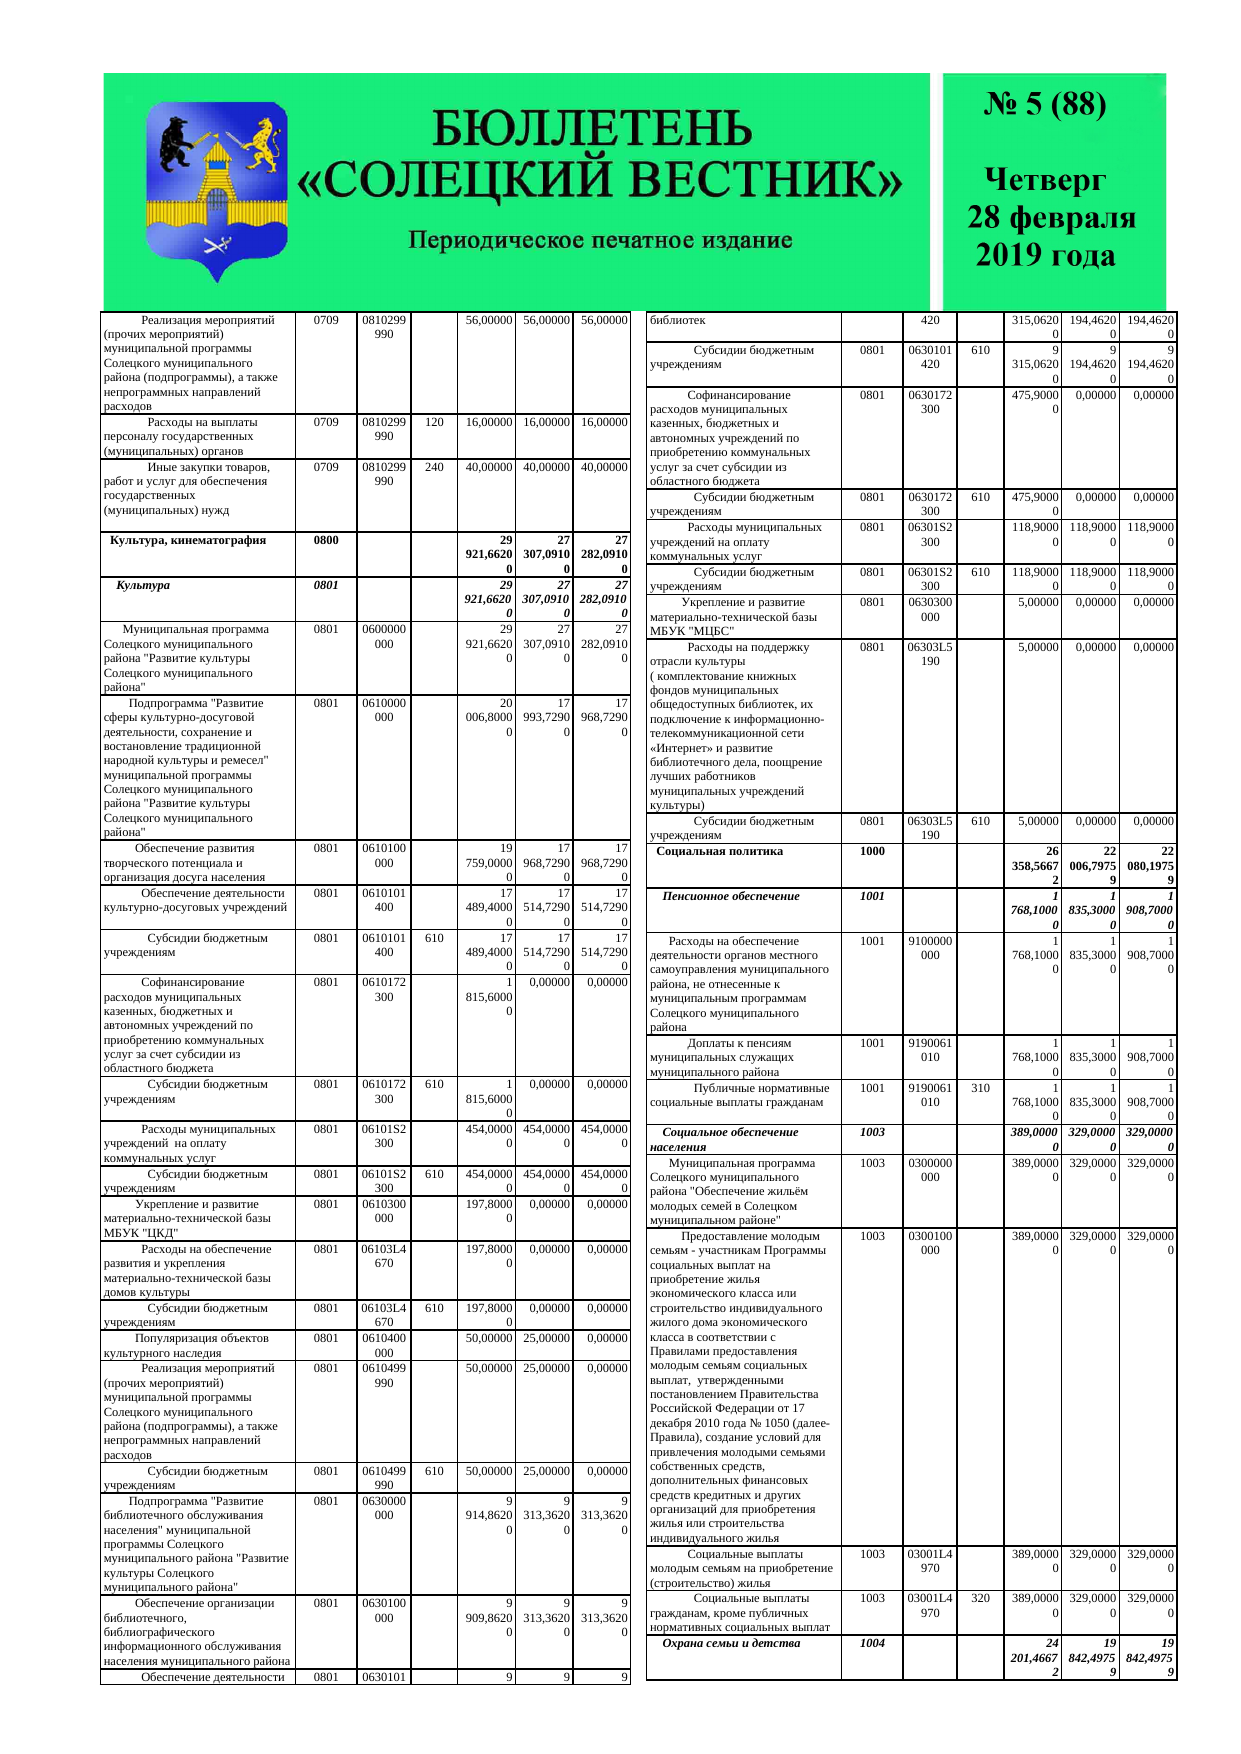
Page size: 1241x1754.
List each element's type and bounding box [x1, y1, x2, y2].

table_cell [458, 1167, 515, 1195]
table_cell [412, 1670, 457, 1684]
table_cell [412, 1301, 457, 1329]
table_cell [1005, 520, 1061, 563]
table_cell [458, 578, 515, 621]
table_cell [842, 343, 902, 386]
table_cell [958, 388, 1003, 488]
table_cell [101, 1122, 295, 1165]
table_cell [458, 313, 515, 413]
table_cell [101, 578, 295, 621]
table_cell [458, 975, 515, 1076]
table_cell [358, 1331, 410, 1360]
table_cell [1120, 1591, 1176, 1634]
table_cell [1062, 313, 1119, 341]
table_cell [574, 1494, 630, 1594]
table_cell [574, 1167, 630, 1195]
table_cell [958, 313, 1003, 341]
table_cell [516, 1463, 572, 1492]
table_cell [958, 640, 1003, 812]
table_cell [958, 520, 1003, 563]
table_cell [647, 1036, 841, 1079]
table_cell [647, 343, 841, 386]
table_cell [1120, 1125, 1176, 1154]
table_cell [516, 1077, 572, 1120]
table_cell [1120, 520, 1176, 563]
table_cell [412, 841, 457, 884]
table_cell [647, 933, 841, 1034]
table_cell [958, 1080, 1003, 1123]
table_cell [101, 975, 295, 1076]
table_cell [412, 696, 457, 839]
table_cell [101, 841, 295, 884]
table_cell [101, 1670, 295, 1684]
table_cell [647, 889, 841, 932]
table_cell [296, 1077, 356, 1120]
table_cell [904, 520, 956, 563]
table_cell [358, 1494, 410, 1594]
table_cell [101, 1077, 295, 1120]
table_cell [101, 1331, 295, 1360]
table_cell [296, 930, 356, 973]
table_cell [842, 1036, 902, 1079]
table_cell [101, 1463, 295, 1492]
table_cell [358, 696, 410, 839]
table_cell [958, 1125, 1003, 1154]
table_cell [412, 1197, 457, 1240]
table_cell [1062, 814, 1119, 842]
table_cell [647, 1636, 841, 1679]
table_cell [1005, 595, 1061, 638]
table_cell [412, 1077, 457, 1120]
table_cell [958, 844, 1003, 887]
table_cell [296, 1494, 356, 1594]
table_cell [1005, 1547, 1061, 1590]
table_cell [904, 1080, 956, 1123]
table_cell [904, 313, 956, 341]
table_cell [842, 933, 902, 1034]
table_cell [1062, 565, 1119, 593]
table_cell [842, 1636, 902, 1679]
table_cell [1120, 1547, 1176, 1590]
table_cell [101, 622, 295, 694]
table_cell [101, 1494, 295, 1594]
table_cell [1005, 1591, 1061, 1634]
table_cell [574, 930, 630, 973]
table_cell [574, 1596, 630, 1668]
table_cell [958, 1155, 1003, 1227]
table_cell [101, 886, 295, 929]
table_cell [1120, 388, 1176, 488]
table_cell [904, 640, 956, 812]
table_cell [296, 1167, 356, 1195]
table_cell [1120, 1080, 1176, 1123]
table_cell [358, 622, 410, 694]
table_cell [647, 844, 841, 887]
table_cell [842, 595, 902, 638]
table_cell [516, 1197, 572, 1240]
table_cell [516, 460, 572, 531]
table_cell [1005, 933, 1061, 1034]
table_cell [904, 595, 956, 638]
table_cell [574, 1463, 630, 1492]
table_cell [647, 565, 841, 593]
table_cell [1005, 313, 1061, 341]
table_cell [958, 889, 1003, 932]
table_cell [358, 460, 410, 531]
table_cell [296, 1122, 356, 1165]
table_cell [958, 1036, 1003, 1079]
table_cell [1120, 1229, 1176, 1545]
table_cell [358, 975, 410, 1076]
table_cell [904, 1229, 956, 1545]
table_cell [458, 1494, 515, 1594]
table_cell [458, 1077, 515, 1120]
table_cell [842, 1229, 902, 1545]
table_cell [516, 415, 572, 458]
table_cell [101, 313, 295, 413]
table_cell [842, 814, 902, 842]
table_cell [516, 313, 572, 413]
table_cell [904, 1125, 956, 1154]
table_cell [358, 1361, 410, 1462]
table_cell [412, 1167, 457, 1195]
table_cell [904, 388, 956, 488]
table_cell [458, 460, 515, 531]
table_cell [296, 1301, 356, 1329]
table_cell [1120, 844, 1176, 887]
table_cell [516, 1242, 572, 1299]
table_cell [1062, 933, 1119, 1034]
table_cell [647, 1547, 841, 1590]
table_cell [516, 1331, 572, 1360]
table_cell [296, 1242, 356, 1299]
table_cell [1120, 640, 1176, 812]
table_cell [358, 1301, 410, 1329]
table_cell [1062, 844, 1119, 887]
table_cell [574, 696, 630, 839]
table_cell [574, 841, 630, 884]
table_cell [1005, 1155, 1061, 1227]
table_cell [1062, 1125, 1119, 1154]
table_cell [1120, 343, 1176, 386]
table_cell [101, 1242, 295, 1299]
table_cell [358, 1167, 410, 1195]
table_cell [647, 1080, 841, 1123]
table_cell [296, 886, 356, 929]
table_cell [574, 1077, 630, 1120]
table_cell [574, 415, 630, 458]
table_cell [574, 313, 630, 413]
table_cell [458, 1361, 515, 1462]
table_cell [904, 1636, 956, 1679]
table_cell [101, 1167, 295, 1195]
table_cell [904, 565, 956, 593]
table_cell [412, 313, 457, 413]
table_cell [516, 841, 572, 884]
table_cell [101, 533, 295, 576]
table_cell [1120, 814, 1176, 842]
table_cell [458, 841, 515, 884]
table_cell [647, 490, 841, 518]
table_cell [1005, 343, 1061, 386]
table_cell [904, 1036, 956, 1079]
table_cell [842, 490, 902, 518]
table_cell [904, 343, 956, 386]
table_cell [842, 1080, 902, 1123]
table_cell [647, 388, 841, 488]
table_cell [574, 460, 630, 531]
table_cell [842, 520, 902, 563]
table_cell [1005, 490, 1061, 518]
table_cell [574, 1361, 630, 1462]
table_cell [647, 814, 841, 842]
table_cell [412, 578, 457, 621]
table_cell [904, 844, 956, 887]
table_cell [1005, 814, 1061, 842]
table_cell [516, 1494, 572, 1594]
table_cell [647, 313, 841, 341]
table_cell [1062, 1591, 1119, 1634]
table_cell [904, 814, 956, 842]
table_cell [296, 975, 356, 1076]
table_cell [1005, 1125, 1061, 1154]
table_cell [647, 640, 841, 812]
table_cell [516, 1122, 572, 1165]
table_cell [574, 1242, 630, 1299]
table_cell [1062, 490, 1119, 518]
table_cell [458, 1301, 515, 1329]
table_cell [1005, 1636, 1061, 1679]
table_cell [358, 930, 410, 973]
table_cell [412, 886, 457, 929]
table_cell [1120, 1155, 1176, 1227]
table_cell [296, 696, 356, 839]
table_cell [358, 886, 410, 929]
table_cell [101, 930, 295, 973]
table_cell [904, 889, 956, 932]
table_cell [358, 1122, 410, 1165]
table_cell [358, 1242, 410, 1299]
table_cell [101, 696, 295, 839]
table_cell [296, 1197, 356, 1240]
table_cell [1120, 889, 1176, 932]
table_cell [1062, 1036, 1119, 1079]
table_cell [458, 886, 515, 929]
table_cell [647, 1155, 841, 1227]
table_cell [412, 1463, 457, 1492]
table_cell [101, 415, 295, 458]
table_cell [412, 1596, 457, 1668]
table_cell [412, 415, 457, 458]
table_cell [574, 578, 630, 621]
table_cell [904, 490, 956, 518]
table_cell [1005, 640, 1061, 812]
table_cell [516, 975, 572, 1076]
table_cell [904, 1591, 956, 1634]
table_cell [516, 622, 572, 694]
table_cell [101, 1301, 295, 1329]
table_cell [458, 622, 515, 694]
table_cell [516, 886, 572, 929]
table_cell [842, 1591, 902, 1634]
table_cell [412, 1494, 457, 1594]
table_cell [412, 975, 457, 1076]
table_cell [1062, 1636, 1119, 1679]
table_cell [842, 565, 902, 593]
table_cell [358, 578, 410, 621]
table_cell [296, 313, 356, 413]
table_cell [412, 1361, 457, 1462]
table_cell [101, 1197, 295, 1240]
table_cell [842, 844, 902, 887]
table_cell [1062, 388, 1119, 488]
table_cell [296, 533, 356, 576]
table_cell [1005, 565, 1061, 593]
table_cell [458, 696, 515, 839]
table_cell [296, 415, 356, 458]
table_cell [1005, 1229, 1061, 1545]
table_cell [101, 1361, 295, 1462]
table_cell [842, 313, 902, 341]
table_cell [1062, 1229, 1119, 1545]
picture [103, 73, 1167, 311]
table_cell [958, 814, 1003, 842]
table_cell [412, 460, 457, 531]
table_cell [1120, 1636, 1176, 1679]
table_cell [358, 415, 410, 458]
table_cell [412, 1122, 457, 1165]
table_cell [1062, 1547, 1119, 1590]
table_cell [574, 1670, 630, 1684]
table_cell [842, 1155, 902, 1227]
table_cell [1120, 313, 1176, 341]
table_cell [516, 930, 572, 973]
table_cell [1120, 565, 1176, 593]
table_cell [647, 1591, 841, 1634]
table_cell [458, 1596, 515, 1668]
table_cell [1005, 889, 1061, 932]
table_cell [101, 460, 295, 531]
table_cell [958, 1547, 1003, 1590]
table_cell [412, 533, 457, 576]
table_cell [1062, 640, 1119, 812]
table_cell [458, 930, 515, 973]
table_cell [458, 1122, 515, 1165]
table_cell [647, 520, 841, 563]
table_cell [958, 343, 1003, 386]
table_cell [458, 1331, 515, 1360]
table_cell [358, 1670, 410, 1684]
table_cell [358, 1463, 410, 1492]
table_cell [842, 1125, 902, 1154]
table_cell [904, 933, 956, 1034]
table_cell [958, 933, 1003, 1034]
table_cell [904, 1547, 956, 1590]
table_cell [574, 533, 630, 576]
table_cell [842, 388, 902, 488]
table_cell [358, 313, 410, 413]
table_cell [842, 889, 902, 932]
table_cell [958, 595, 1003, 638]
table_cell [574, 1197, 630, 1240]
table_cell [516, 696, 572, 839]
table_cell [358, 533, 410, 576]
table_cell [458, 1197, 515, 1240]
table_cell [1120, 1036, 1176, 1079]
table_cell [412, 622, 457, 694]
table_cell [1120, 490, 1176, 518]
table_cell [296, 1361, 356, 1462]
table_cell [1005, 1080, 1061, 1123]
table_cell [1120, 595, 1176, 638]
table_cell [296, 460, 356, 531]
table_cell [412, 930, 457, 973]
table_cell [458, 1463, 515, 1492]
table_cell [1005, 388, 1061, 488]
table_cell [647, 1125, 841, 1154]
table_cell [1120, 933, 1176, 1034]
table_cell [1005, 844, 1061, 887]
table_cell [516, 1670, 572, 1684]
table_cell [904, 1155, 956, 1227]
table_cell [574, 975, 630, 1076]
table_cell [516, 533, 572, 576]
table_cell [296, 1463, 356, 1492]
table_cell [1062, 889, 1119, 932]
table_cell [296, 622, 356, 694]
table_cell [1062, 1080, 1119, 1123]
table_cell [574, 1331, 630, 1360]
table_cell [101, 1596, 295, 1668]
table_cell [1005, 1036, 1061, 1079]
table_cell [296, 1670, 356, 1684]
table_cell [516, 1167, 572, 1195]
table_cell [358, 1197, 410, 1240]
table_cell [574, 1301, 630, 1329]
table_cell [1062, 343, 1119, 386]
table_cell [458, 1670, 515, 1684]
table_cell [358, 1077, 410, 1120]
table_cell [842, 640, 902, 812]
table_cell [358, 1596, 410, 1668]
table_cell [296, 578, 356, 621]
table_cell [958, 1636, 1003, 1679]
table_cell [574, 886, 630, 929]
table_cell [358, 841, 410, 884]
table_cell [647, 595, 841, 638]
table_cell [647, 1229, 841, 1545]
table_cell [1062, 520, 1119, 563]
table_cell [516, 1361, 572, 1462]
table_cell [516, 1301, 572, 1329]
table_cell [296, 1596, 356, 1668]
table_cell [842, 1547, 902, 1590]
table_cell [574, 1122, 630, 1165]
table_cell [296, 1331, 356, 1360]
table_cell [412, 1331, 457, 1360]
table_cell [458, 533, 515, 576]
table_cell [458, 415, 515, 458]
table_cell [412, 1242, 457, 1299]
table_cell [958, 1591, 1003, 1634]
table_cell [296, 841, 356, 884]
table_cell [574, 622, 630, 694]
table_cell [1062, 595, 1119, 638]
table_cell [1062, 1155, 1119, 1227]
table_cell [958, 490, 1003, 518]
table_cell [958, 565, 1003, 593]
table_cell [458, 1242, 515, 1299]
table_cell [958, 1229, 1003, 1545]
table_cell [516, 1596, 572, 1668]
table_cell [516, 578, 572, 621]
